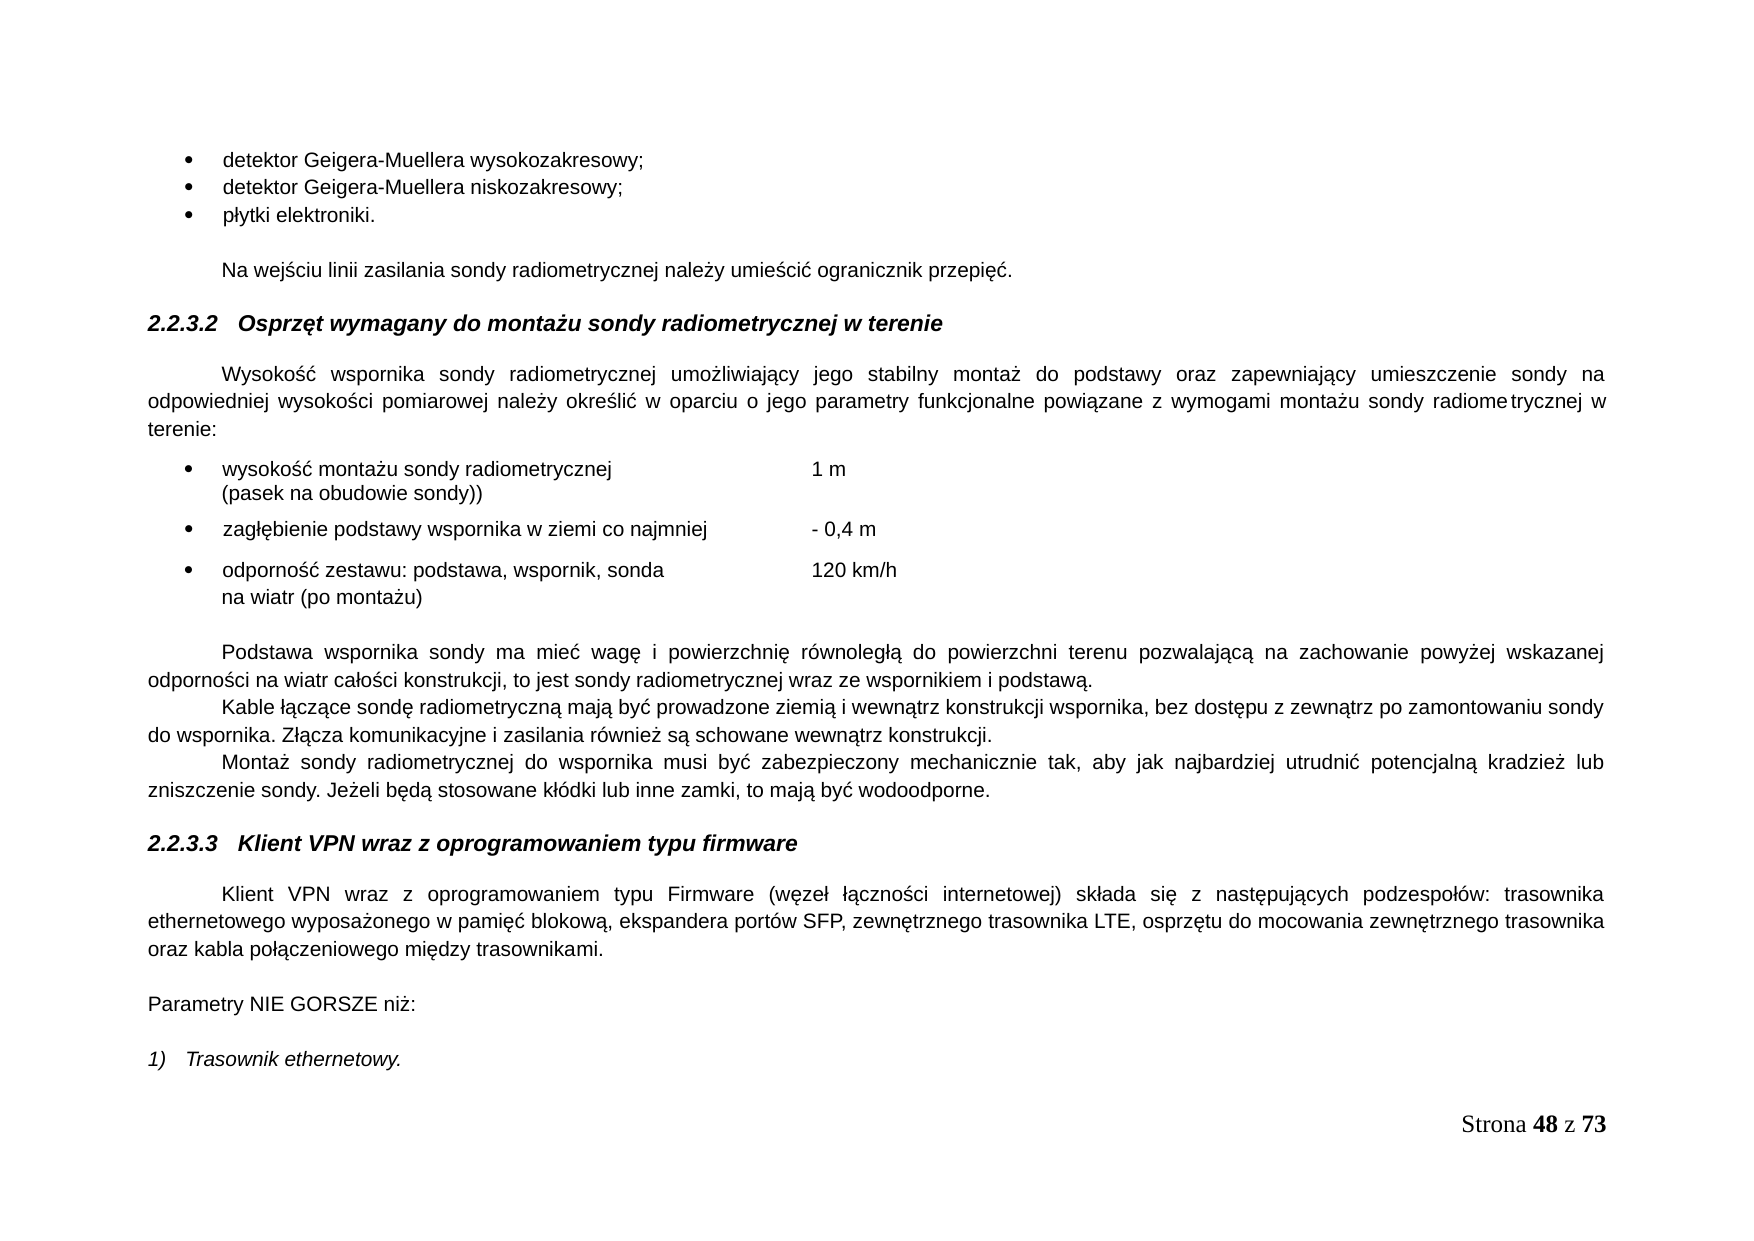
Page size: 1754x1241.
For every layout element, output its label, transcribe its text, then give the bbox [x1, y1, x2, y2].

list odporność zestawu: podstawa, wspornik, sonda 120 km/h [185, 557, 1606, 581]
list płytki elektroniki. [185, 203, 1606, 227]
list wysokość montażu sondy radiometrycznej 1 m [185, 457, 1606, 481]
list detektor Geigera-Muellera wysokozakresowy; [185, 148, 1606, 172]
text Kable łączące sondę radiometryczną mają być prowadzone ziemią i wewnątrz konstrukcji wspornika, bez dostępu z zewnątrz po zamontowaniu sondy do wspornika. Złącza komunikacyjne i zasilania również są schowane wewnątrz konstrukcji. [148, 695, 1606, 746]
list detektor Geigera-Muellera niskozakresowy; [185, 175, 1606, 199]
list zagłębienie podstawy wspornika w ziemi co najmniej - 0,4 m [185, 517, 1606, 541]
text (pasek na obudowie sondy)) [148, 481, 1606, 505]
text Montaż sondy radiometrycznej do wspornika musi być zabezpieczony mechanicznie tak, aby jak najbardziej utrudnić potencjalną kradzież lub zniszczenie sondy. Jeżeli będą stosowane kłódki lub inne zamki, to mają być wodoodporne. [148, 750, 1606, 801]
subtitle Osprzęt wymagany do montażu sondy radiometrycznej w terenie [148, 310, 1606, 337]
text Podstawa wspornika sondy ma mieć wagę i powierzchnię równoległą do powierzchni terenu pozwalającą na zachowanie powyżej wskazanej odporności na wiatr całości konstrukcji, to jest sondy radiometrycznej wraz ze wspornikiem i podstawą. [148, 640, 1606, 691]
text Klient VPN wraz z oprogramowaniem typu Firmware (węzeł łączności internetowej) składa się z następujących podzespołów: trasownika ethernetowego wyposażonego w pamięć blokową, ekspandera portów SFP, zewnętrznego trasownika LTE, osprzętu do mocowania zewnętrznego trasownika oraz kabla połączeniowego między trasownikami. [148, 881, 1606, 960]
text Na wejściu linii zasilania sondy radiometrycznej należy umieścić ogranicznik przepięć. [148, 258, 1606, 282]
text Wysokość wspornika sondy radiometrycznej umożliwiający jego stabilny montaż do podstawy oraz zapewniający umieszczenie sondy na odpowiedniej wysokości pomiarowej należy określić w oparciu o jego parametry funkcjonalne powiązane z wymogami montażu sondy radiometrycznej w terenie: [148, 362, 1606, 441]
list Trasownik ethernetowy. [148, 1046, 1606, 1070]
text Parametry NIE GORSZE niż: [148, 991, 1606, 1015]
subtitle Klient VPN wraz z oprogramowaniem typu firmware [148, 830, 1606, 856]
text na wiatr (po montażu) [148, 585, 1606, 609]
